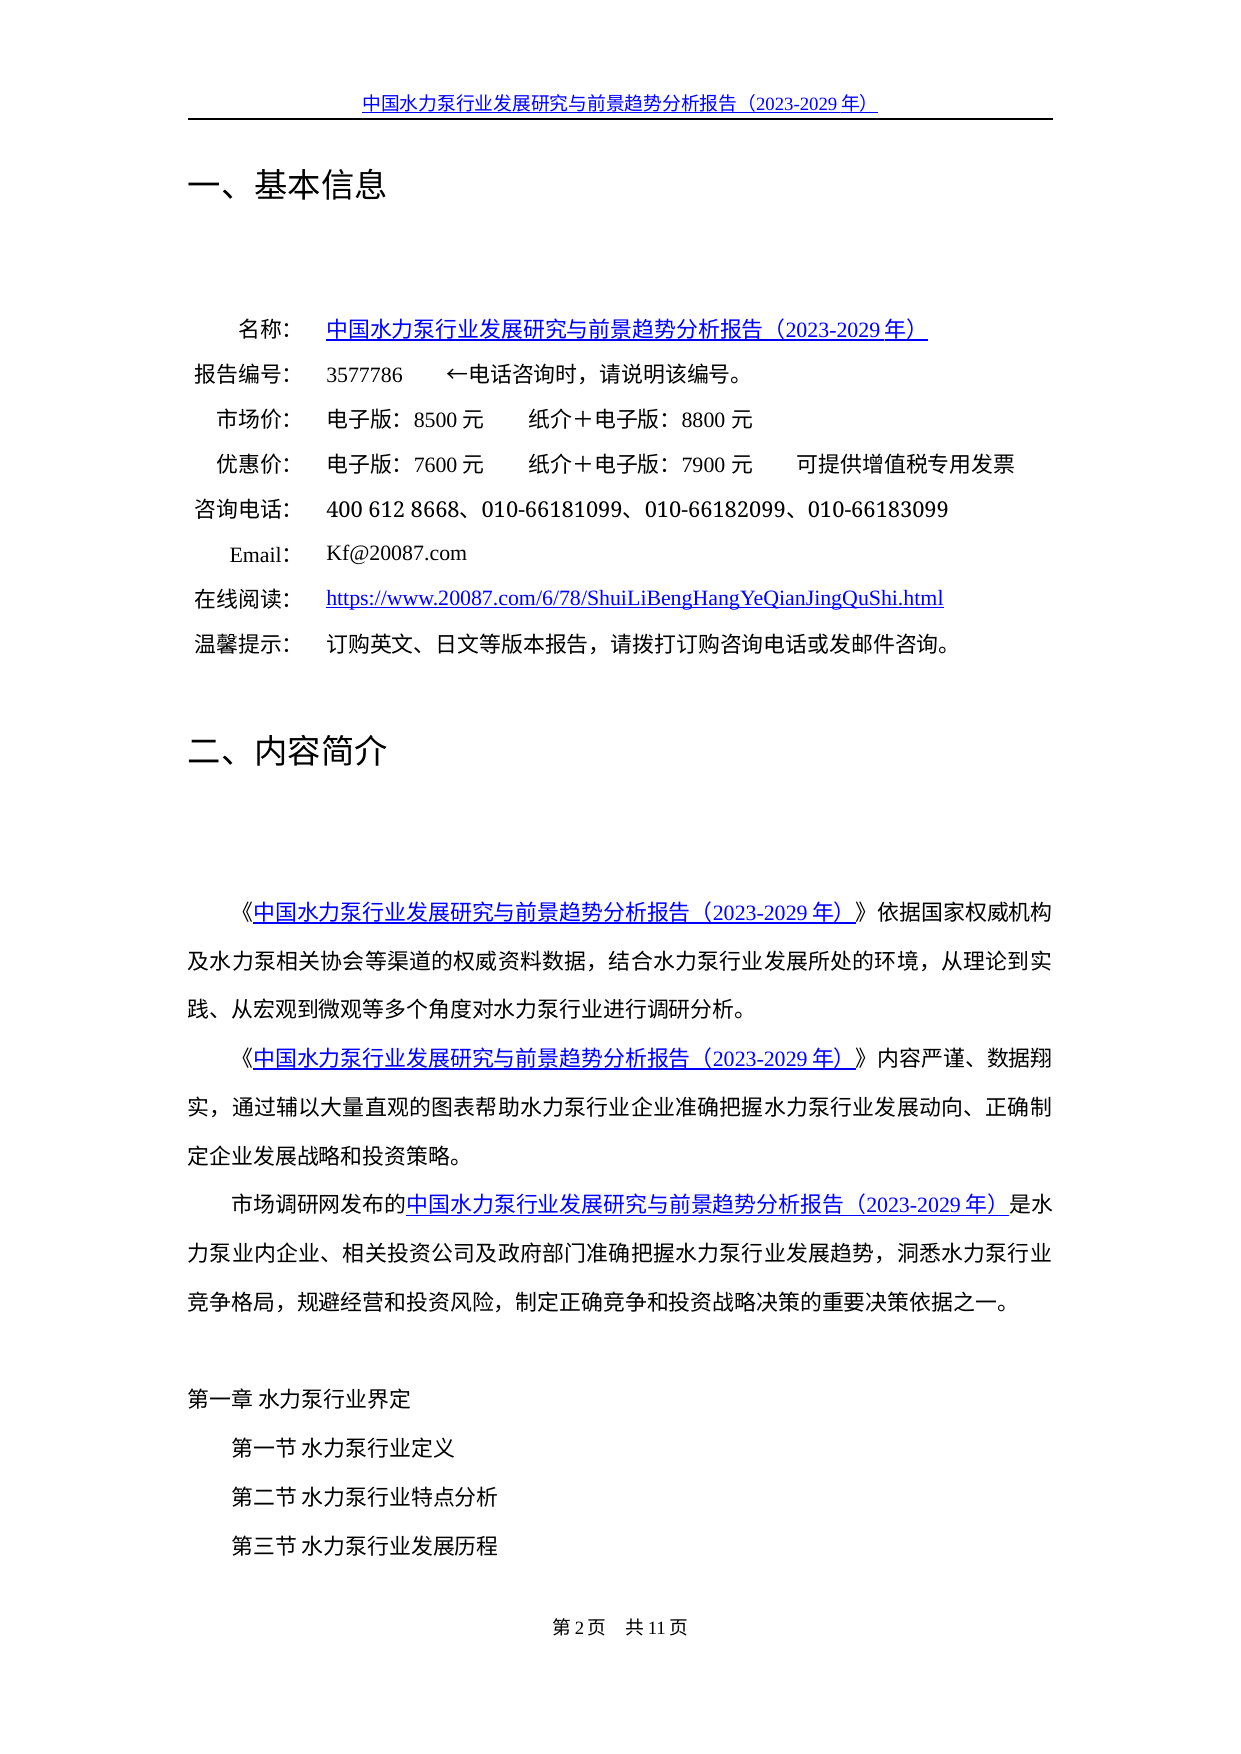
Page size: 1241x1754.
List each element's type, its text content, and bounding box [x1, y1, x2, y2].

table_header 名称： [167, 312, 315, 357]
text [187, 894, 1053, 1561]
table_cell 市场价： [167, 402, 315, 447]
table_cell 400 612 8668、010-66181099、010-66182099、010-66183099 [315, 492, 1073, 537]
title 一、基本信息 [187, 150, 1053, 215]
title 二、内容简介 [187, 717, 1053, 782]
table_cell Email： [167, 537, 315, 582]
table_cell 订购英文、日文等版本报告，请拨打订购咨询电话或发邮件咨询。 [315, 627, 1073, 672]
table_cell Kf@20087.com [315, 537, 1073, 582]
table_cell 温馨提示： [167, 627, 315, 672]
table_header 中国水力泵行业发展研究与前景趋势分析报告（2023-2029年） [315, 312, 1073, 357]
table_cell 咨询电话： [167, 492, 315, 537]
table_cell 3577786 ←电话咨询时，请说明该编号。 [315, 357, 1073, 402]
table_cell 电子版：8500 元 纸介＋电子版：8800 元 [315, 402, 1073, 447]
table_cell 电子版：7600 元 纸介＋电子版：7900 元 可提供增值税专用发票 [315, 447, 1073, 492]
table_cell [315, 582, 1073, 627]
table_cell 优惠价： [167, 447, 315, 492]
table_cell 在线阅读： [167, 582, 315, 627]
table_cell 报告编号： [167, 357, 315, 402]
